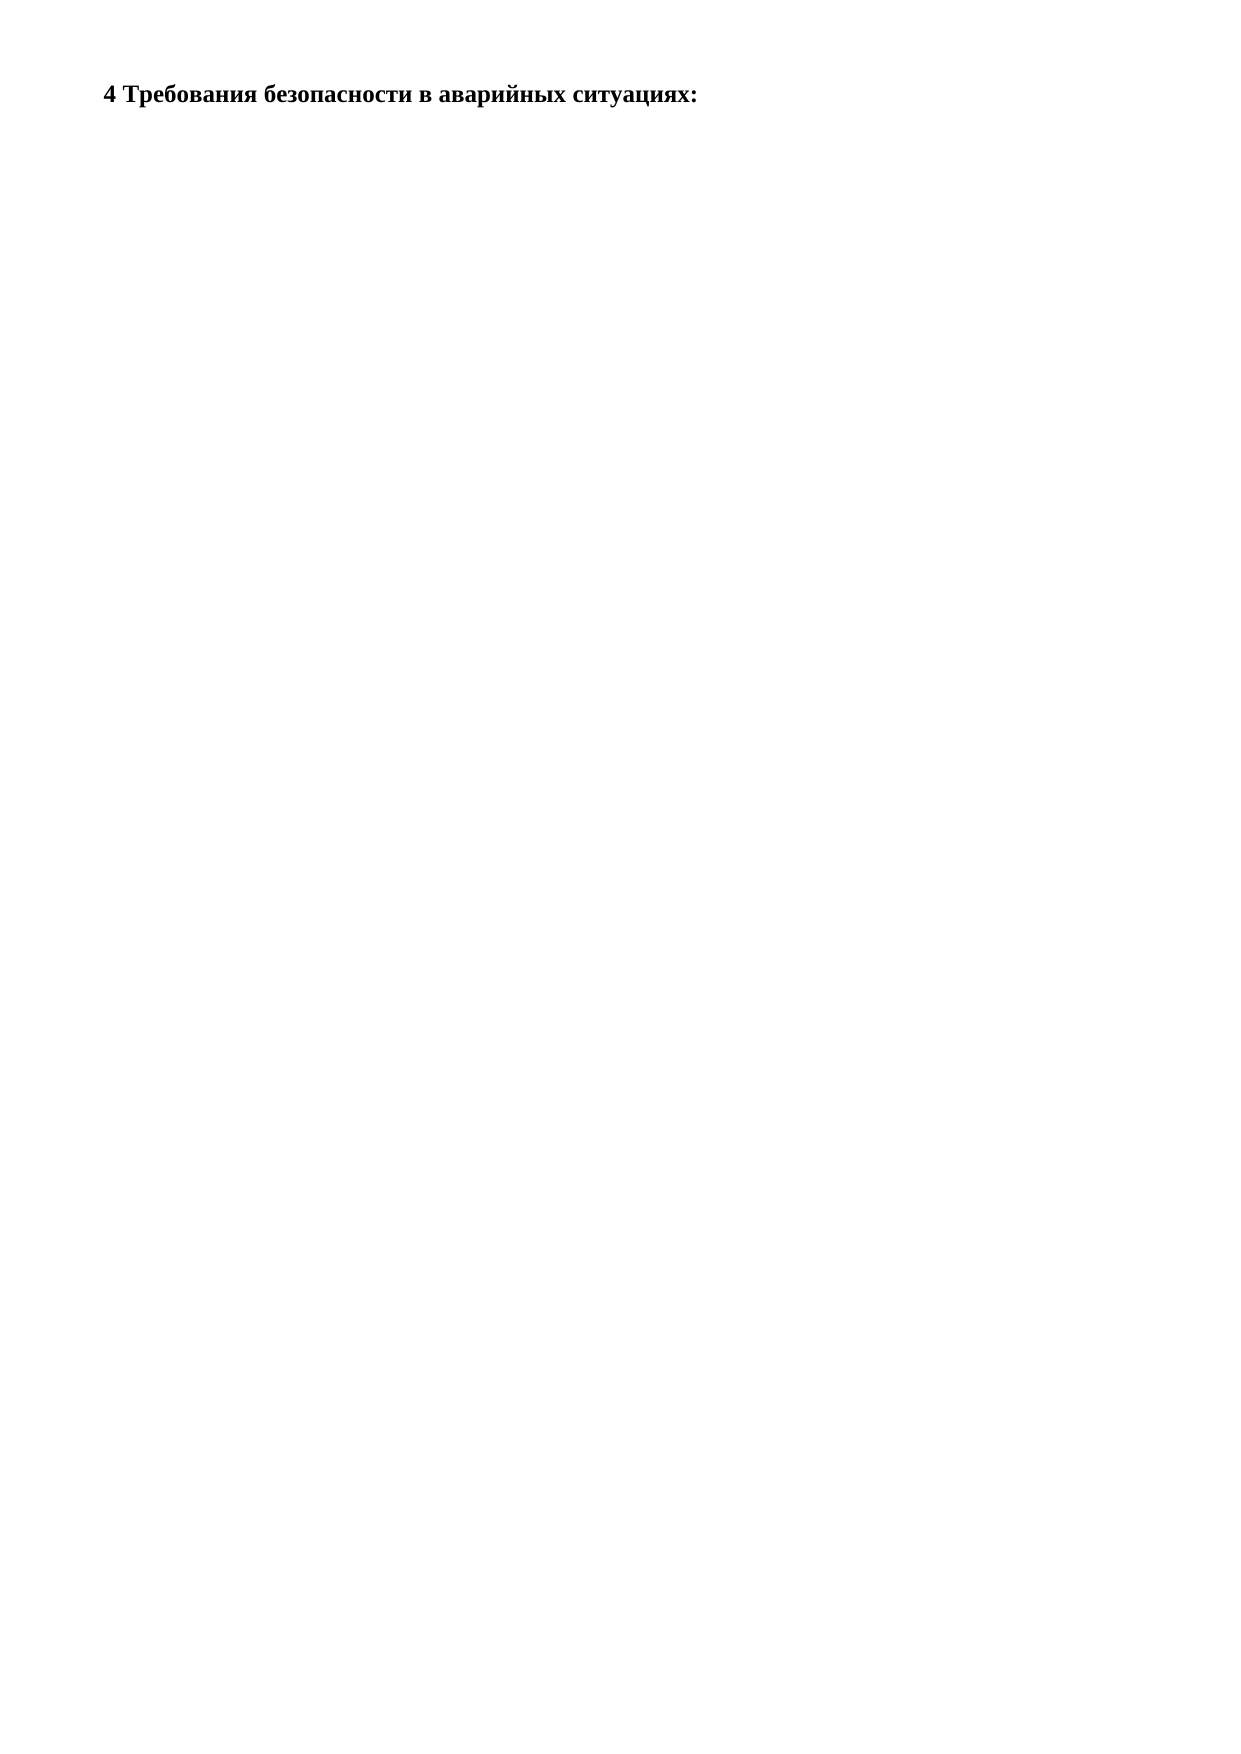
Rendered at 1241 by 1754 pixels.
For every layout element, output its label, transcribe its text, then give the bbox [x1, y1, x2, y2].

subtitle Требования безопасности в аварийных ситуациях: [103, 79, 1163, 108]
